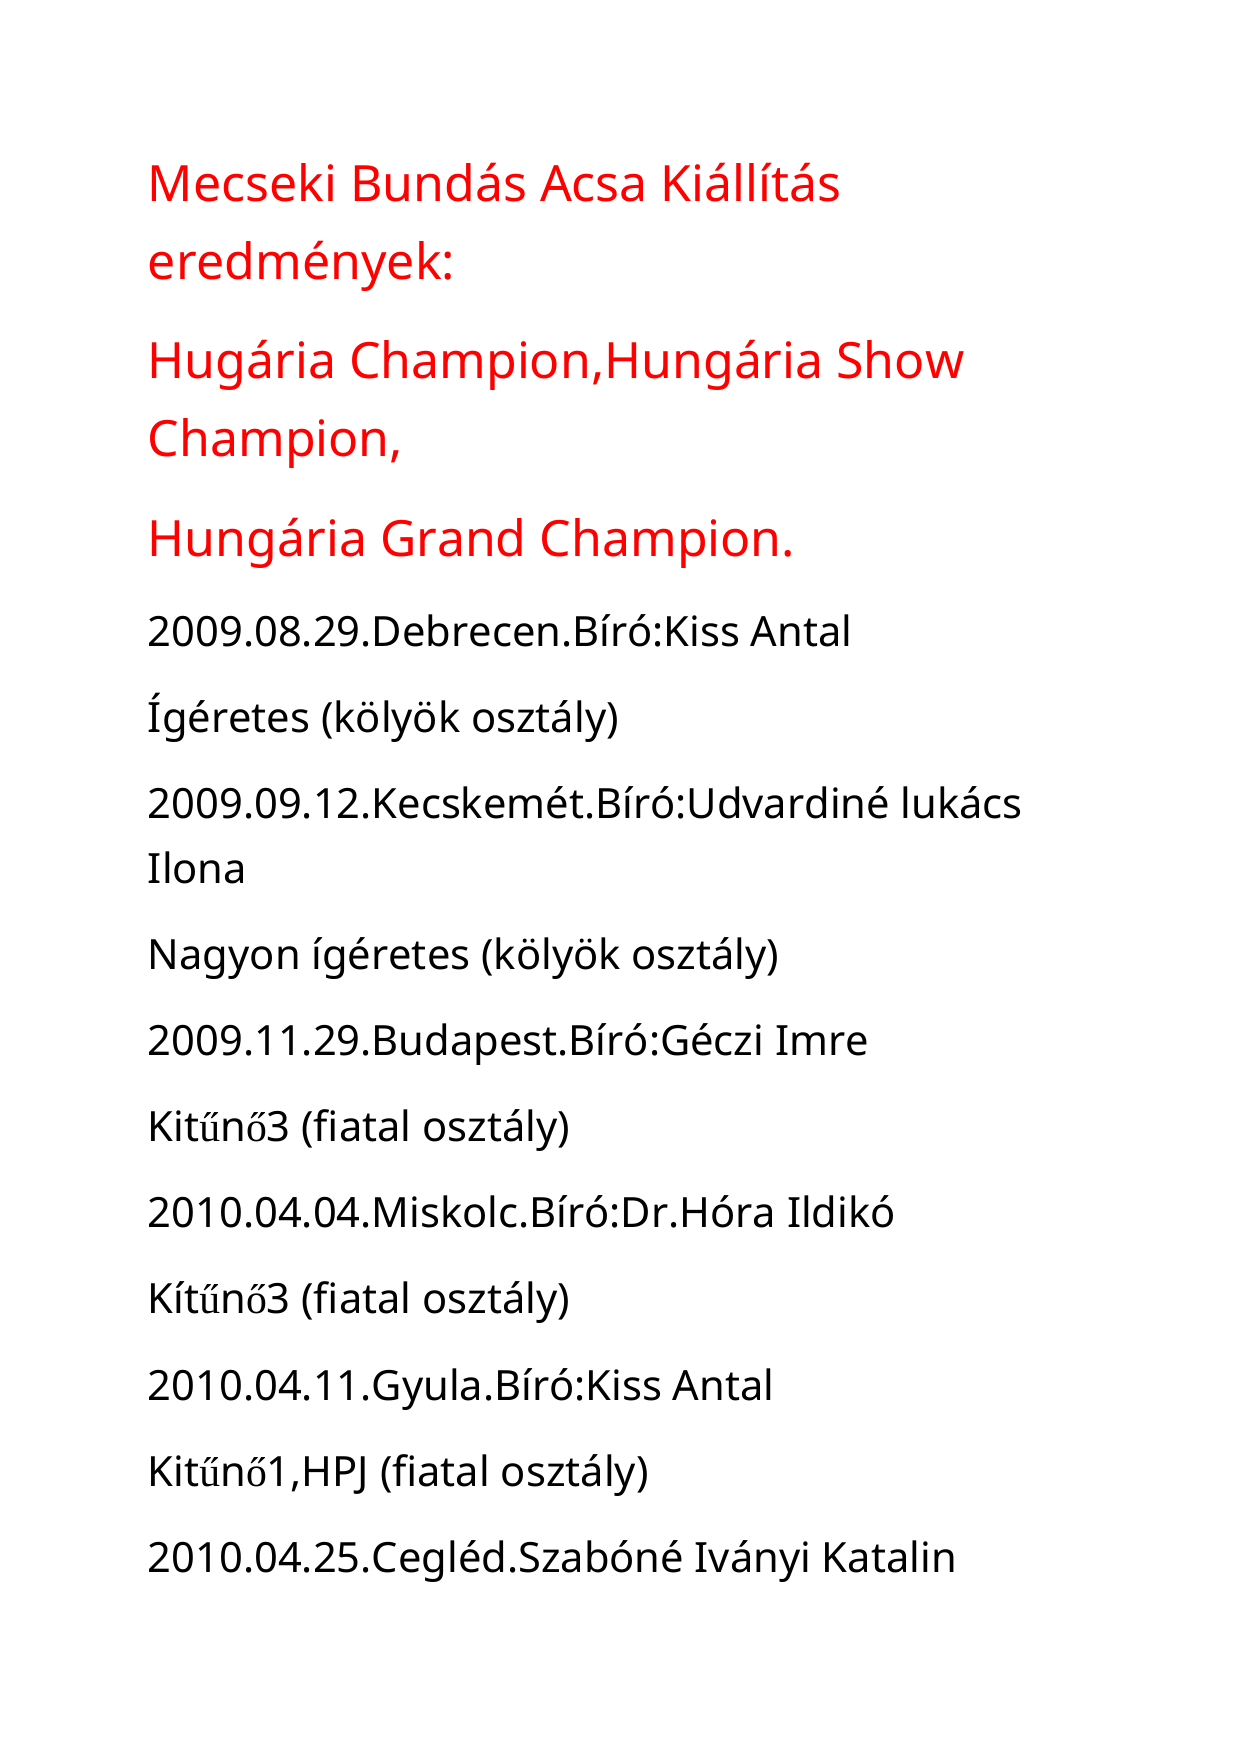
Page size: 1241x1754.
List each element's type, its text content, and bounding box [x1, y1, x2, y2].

text Mecseki Bundás Acsa Kiállítás eredmények: [148, 148, 1093, 294]
text 2010.04.11.Gyula.Bíró:Kiss Antal [148, 1355, 1093, 1412]
text Nagyon ígéretes (kölyök osztály) [148, 925, 1093, 982]
text 2009.09.12.Kecskemét.Bíró:Udvardiné lukács Ilona [148, 774, 1093, 896]
text Kitűnő3 (fiatal osztály) [148, 1097, 1093, 1154]
text Hugária Champion,Hungária Show Champion, [148, 325, 1093, 472]
text 2010.04.04.Miskolc.Bíró:Dr.Hóra Ildikó [148, 1183, 1093, 1240]
text 2009.08.29.Debrecen.Bíró:Kiss Antal [148, 602, 1093, 658]
text Hungária Grand Champion. [148, 503, 1093, 571]
text Ígéretes (kölyök osztály) [148, 688, 1093, 744]
text Kítűnő3 (fiatal osztály) [148, 1269, 1093, 1326]
text Kitűnő1,HPJ (fiatal osztály) [148, 1441, 1093, 1498]
text 2009.11.29.Budapest.Bíró:Géczi Imre [148, 1011, 1093, 1068]
text 2010.04.25.Cegléd.Szabóné Iványi Katalin [148, 1527, 1093, 1584]
